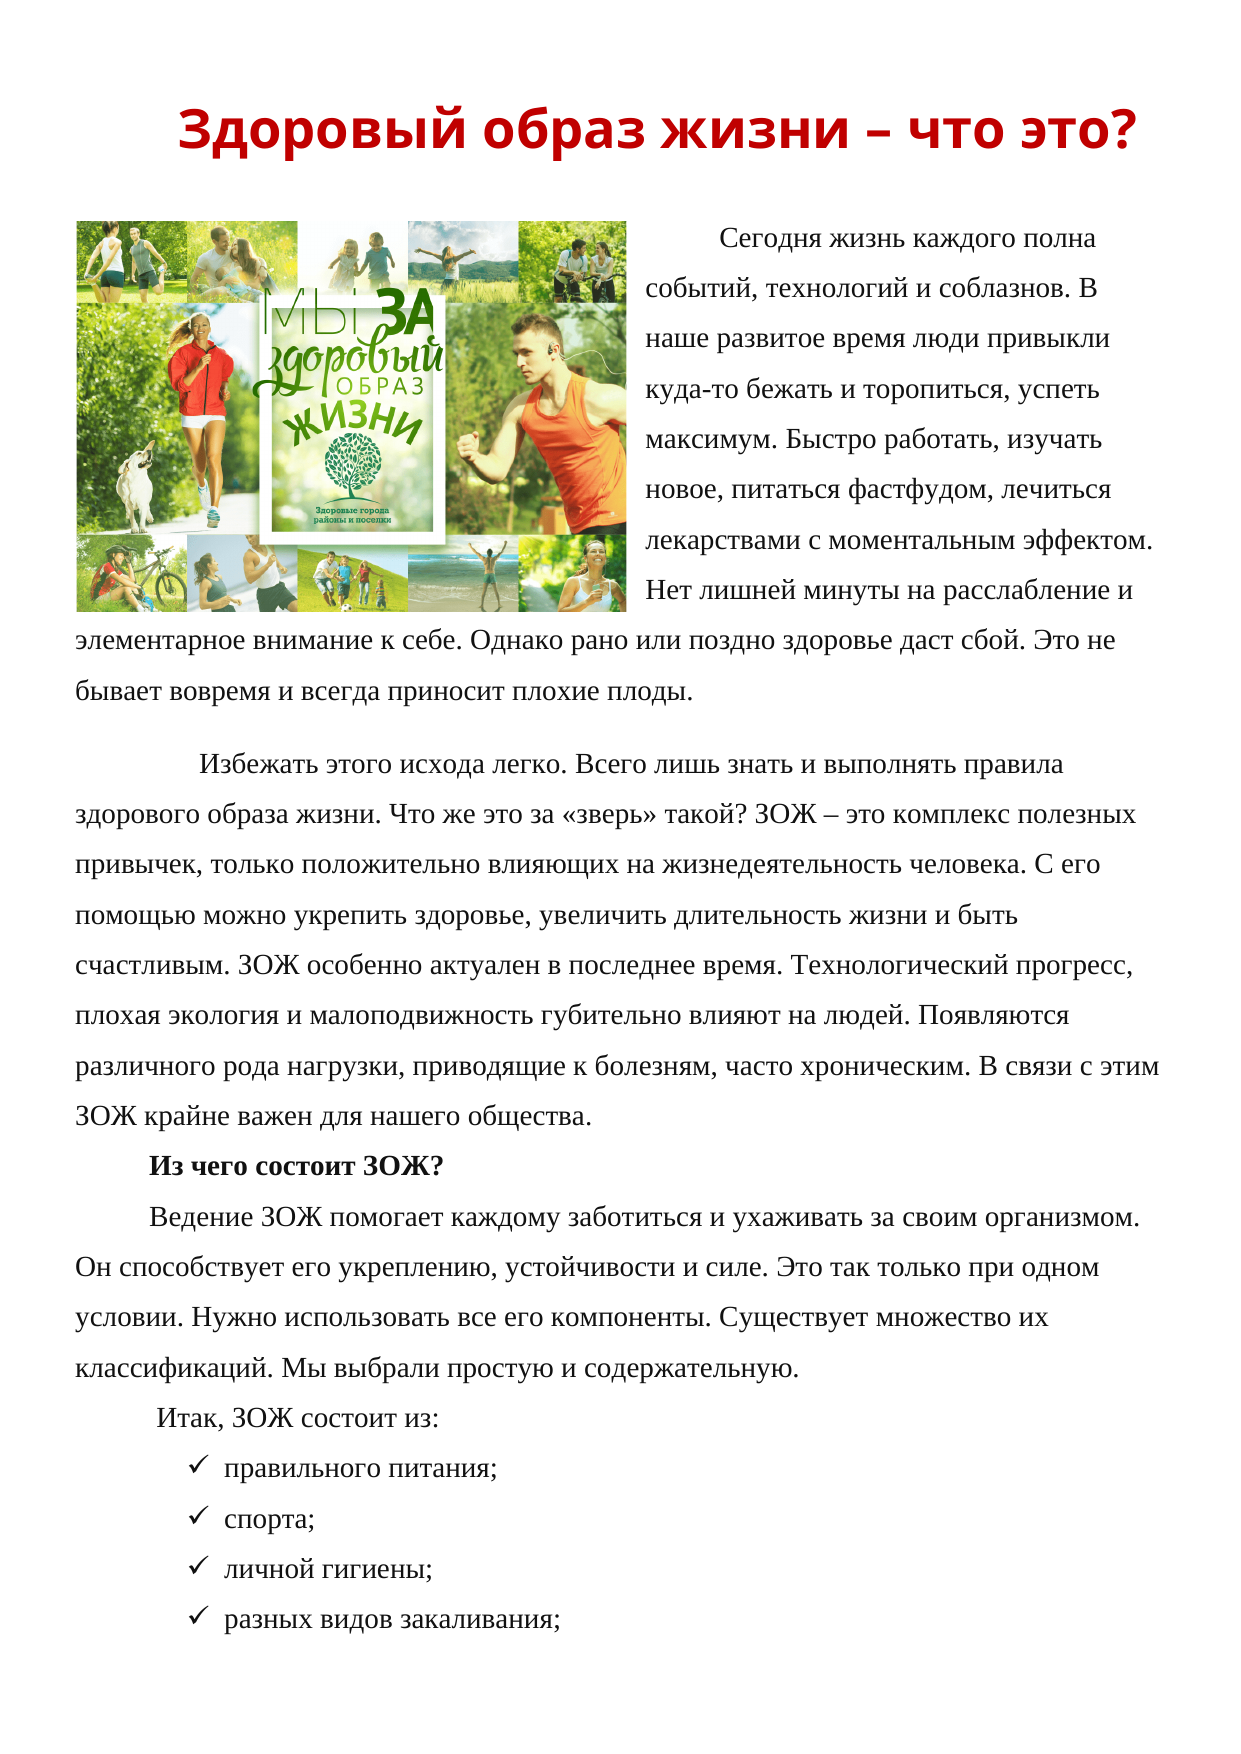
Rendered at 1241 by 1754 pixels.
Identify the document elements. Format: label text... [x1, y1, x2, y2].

picture [76, 221, 626, 612]
text Ведение ЗОЖ помогает каждому заботиться и ухаживать за своим организмом. Он способствует его укреплению, устойчивости и силе. Это так только при одном условии. Нужно использовать все его компоненты. Существует множество их классификаций. Мы выбрали простую и содержательную. [75, 1199, 1165, 1383]
list разных видов закаливания; [186, 1602, 1165, 1635]
list спорта; [186, 1501, 1165, 1534]
text Здоровый образ жизни – что это? [75, 91, 1165, 164]
list правильного питания; [186, 1450, 1165, 1484]
list личной гигиены; [186, 1551, 1165, 1585]
text Избежать этого исхода легко. Всего лишь знать и выполнять правила здорового образа жизни. Что же это за «зверь» такой? ЗОЖ – это комплекс полезных привычек, только положительно влияющих на жизнедеятельность человека. С его помощью можно укрепить здоровье, увеличить длительность жизни и быть счастливым. ЗОЖ особенно актуален в последнее время. Технологический прогресс, плохая экология и малоподвижность губительно влияют на людей. Появляются различного рода нагрузки, приводящие к болезням, часто хроническим. В связи с этим ЗОЖ крайне важен для нашего общества. [75, 723, 1165, 1132]
text Из чего состоит ЗОЖ? [75, 1148, 1165, 1182]
text Итак, ЗОЖ состоит из: [75, 1400, 1165, 1433]
